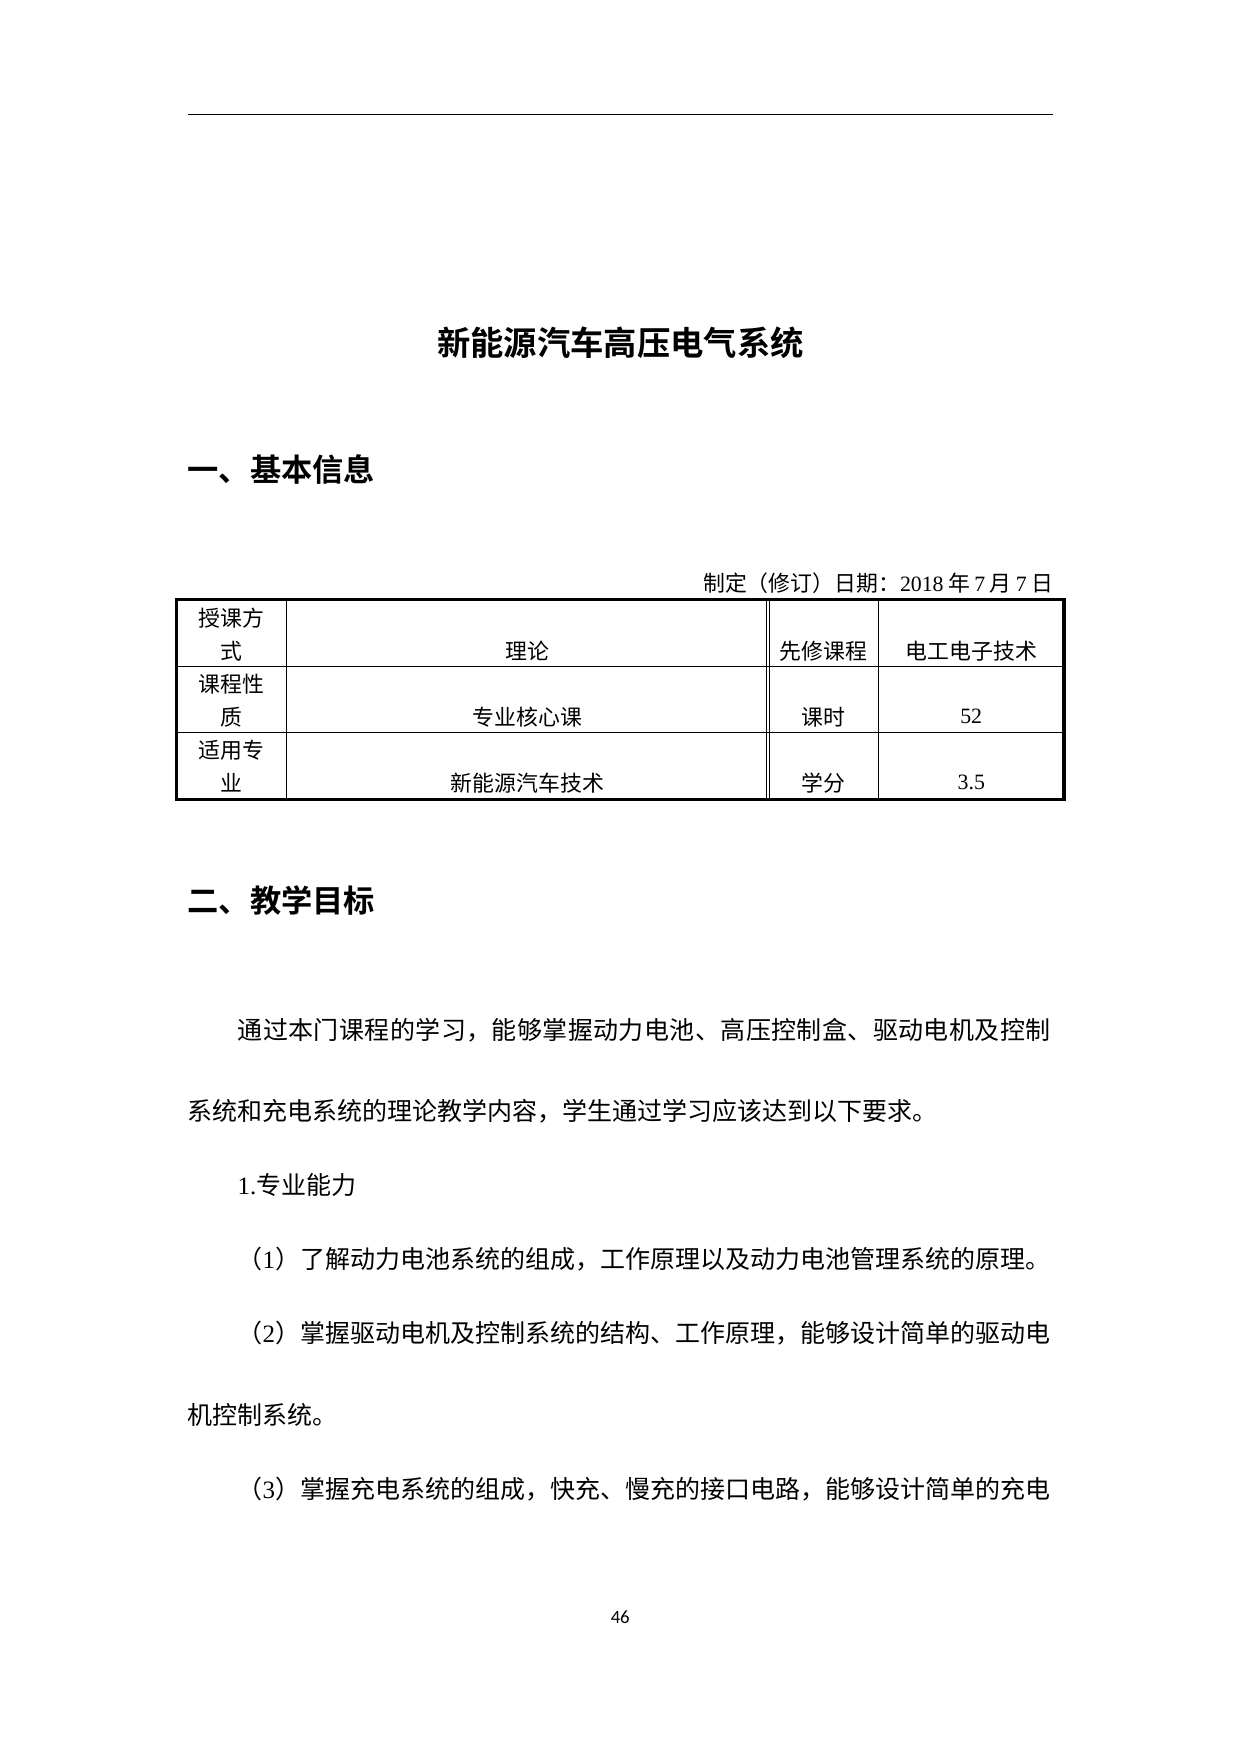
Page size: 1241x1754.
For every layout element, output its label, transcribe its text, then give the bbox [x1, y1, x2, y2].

table_cell 学分 [770, 733, 878, 798]
table_cell 新能源汽车技术 [287, 733, 766, 798]
table_cell 3.5 [879, 733, 1062, 798]
text 一、基本信息 [187, 435, 1053, 500]
table_cell 课程性质 [178, 667, 286, 732]
table_cell 专业核心课 [287, 667, 766, 732]
text （1）了解动力电池系统的组成，工作原理以及动力电池管理系统的原理。 [187, 1226, 1053, 1291]
text 1.专业能力 [187, 1151, 1053, 1216]
text 二、教学目标 [187, 866, 1053, 931]
subtitle 新能源汽车高压电气系统 [187, 308, 1053, 373]
text （2）掌握驱动电机及控制系统的结构、工作原理，能够设计简单的驱动电机控制系统。 [187, 1299, 1053, 1446]
table_header 理论 [287, 601, 766, 666]
table_cell 52 [879, 667, 1062, 732]
text 通过本门课程的学习，能够掌握动力电池、高压控制盒、驱动电机及控制系统和充电系统的理论教学内容，学生通过学习应该达到以下要求。 [187, 996, 1053, 1142]
table_header 先修课程 [770, 601, 878, 666]
text 制定（修订）日期：2018年7月7日 [187, 565, 1053, 598]
table_cell 适用专业 [178, 733, 286, 798]
table_header 电工电子技术 [879, 601, 1062, 666]
table_cell 课时 [770, 667, 878, 732]
table_header 授课方式 [178, 601, 286, 666]
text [187, 1455, 1053, 1520]
